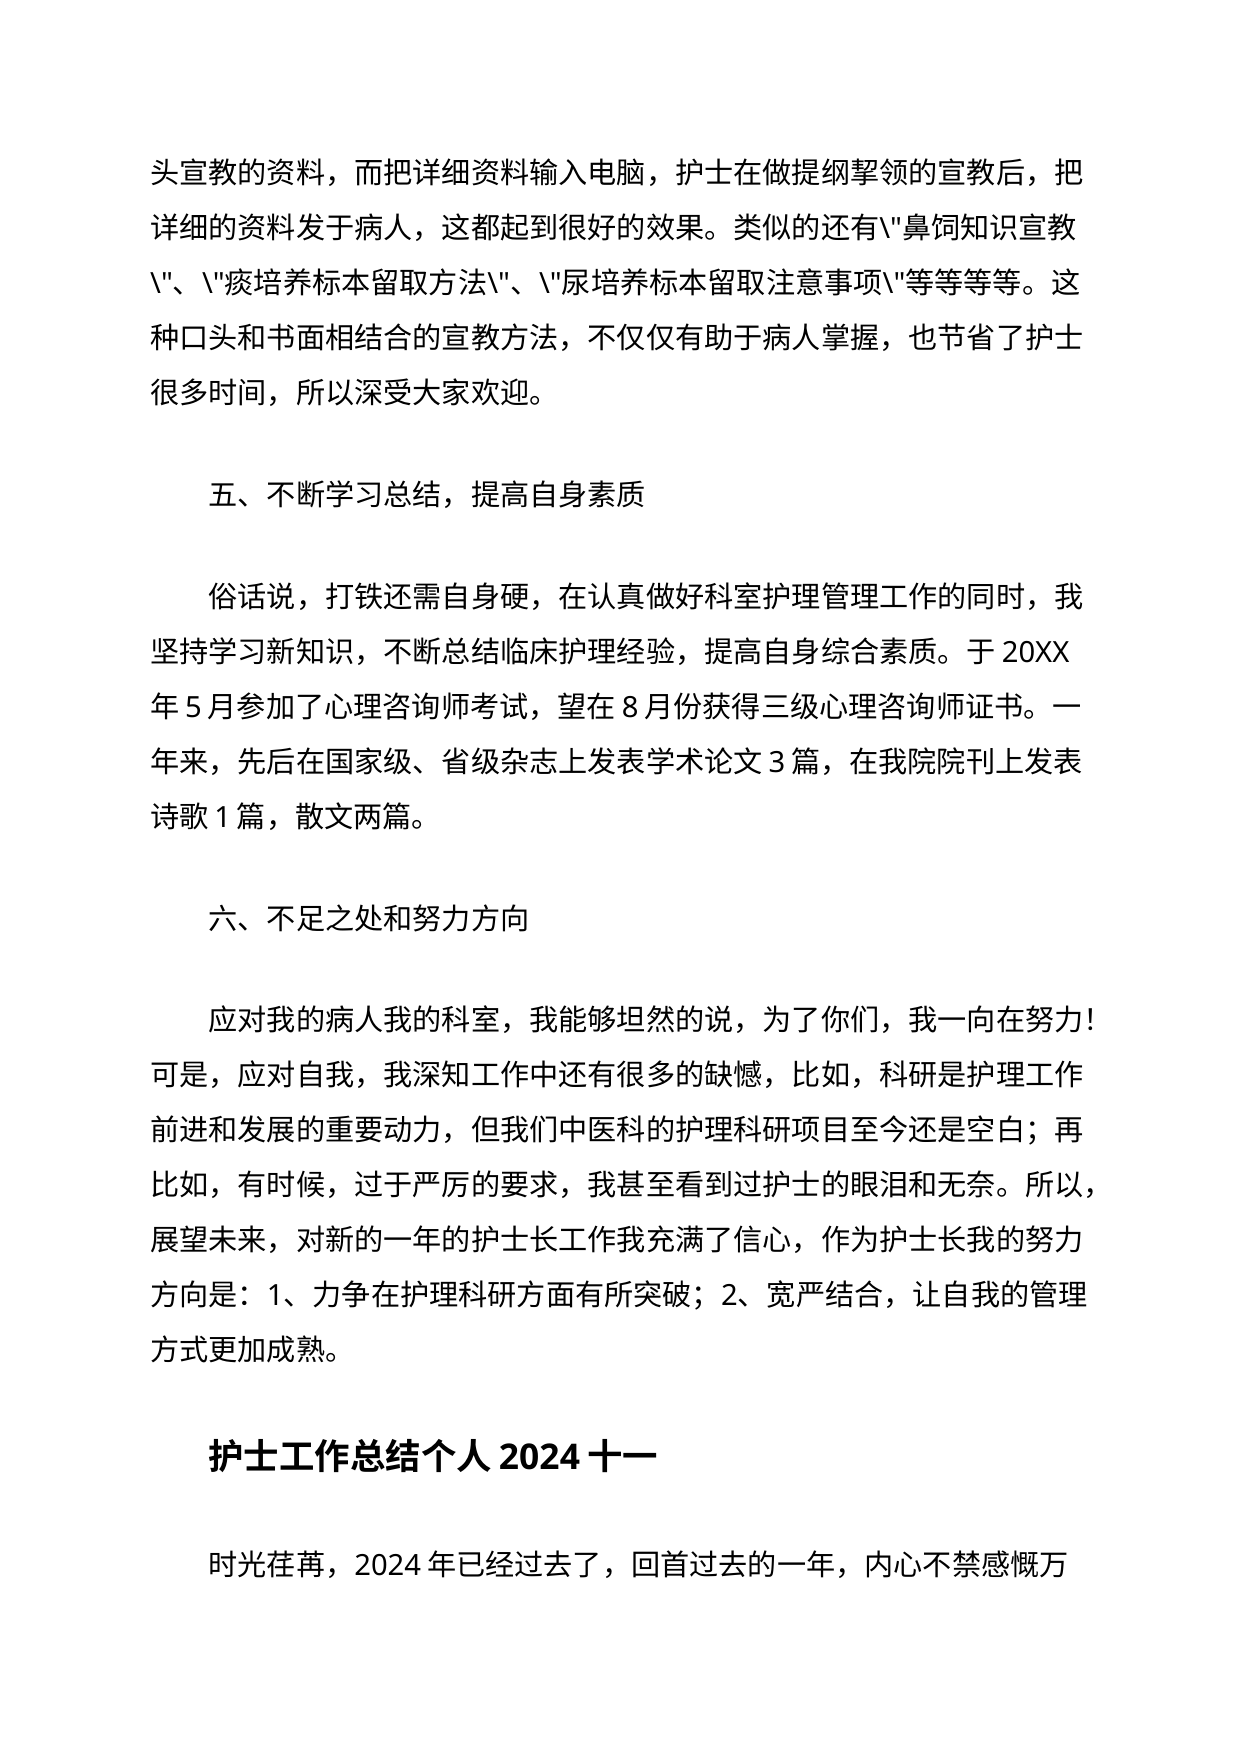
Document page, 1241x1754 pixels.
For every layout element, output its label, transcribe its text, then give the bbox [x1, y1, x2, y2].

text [150, 1542, 1090, 1584]
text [150, 150, 1090, 412]
text 护士工作总结个人2024十一 [150, 1428, 1090, 1479]
text 俗话说，打铁还需自身硬，在认真做好科室护理管理工作的同时，我坚持学习新知识，不断总结临床护理经验，提高自身综合素质。于20XX年5月参加了心理咨询师考试，望在8月份获得三级心理咨询师证书。一年来，先后在国家级、省级杂志上发表学术论文3篇，在我院院刊上发表诗歌1篇，散文两篇。 [150, 573, 1090, 836]
text 应对我的病人我的科室，我能够坦然的说，为了你们，我一向在努力！可是，应对自我，我深知工作中还有很多的缺憾，比如，科研是护理工作前进和发展的重要动力，但我们中医科的护理科研项目至今还是空白；再比如，有时候，过于严厉的要求，我甚至看到过护士的眼泪和无奈。所以，展望未来，对新的一年的护士长工作我充满了信心，作为护士长我的努力方向是：1、力争在护理科研方面有所突破；2、宽严结合，让自我的管理方式更加成熟。 [150, 997, 1090, 1369]
text 六、不足之处和努力方向 [150, 895, 1090, 937]
text 五、不断学习总结，提高自身素质 [150, 472, 1090, 514]
